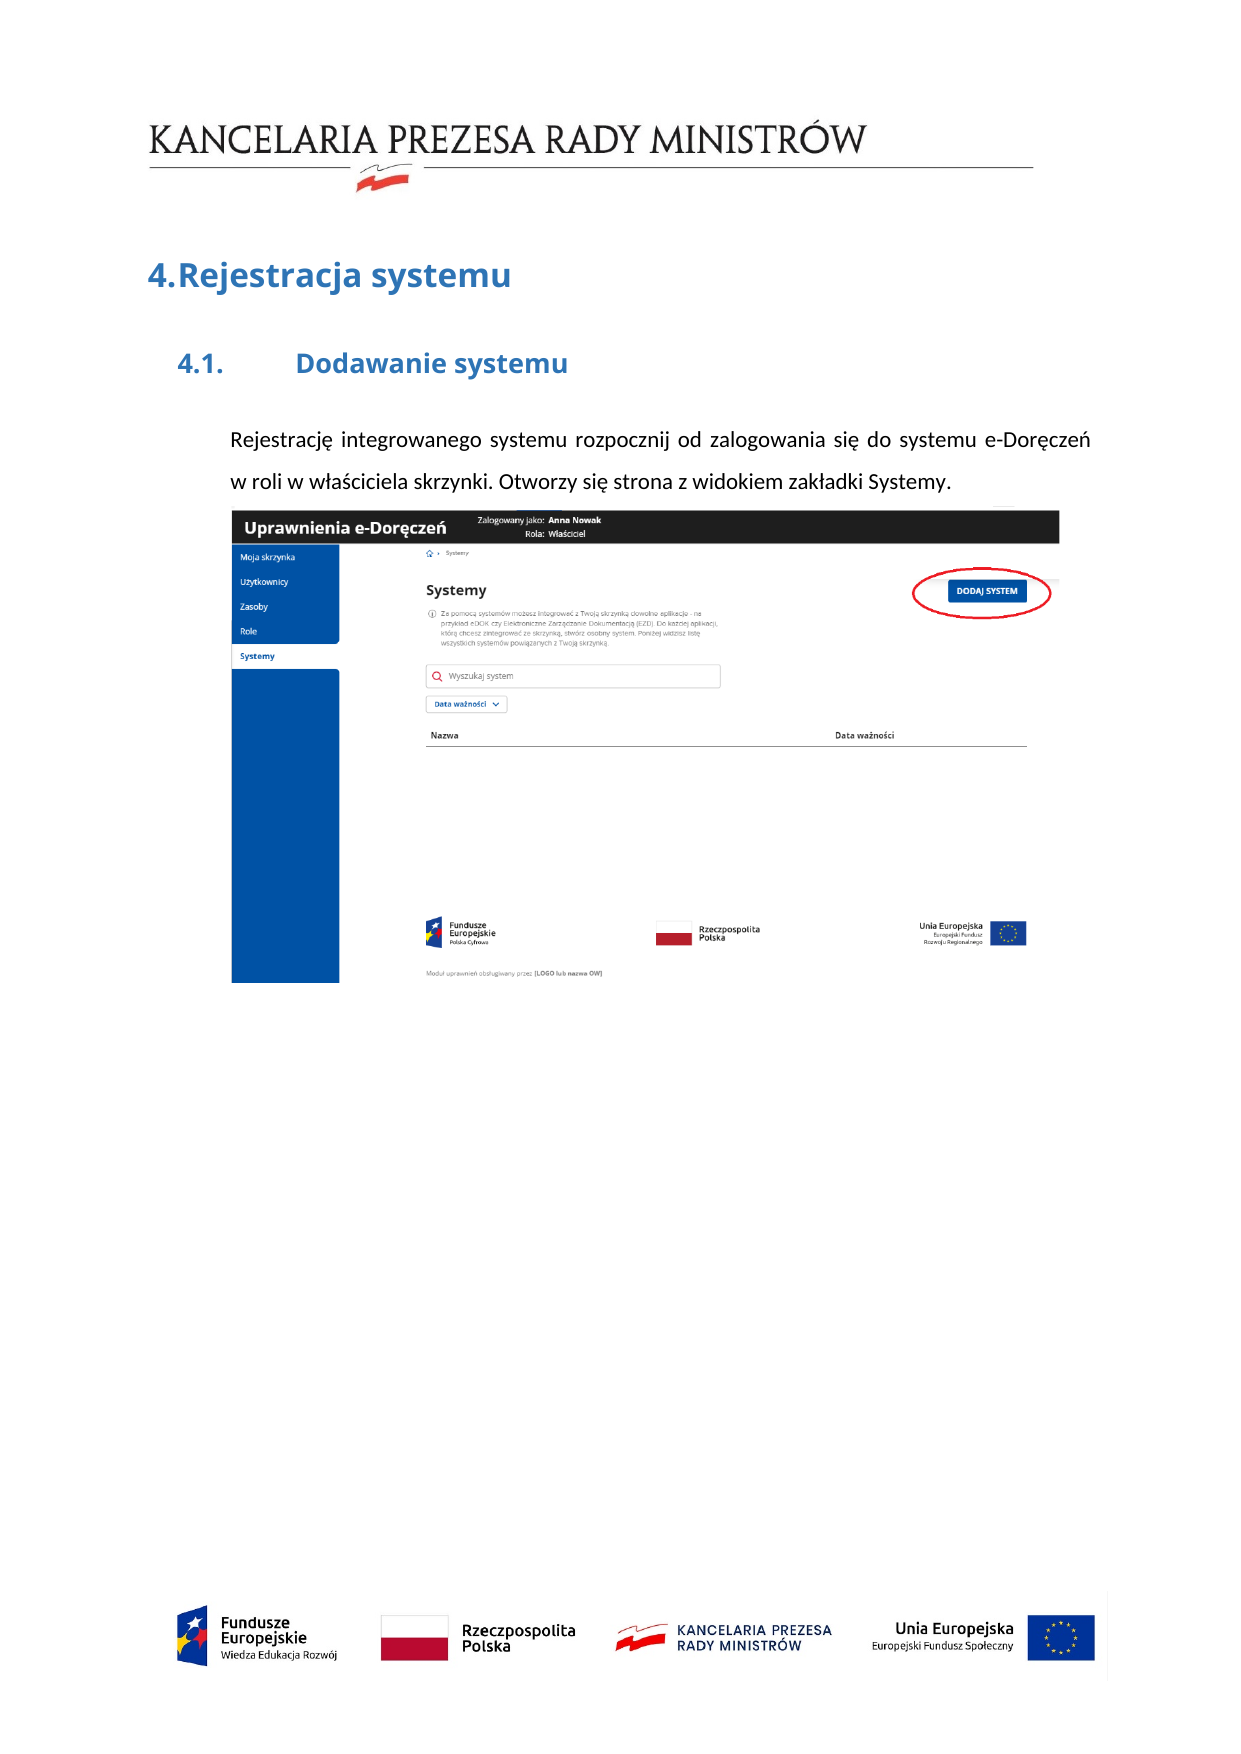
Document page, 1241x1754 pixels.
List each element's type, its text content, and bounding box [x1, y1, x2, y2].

subtitle Dodawanie systemu [177, 345, 1093, 382]
text Rejestrację integrowanego systemu rozpocznij od zalogowania się do systemu e-Doręczeń w roli w właściciela skrzynki. Otworzy się strona z widokiem zakładki Systemy. [230, 425, 1093, 495]
subtitle Rejestracja systemu [148, 173, 1093, 297]
picture [231, 506, 1060, 982]
picture [162, 1591, 1108, 1681]
picture [147, 101, 1034, 204]
